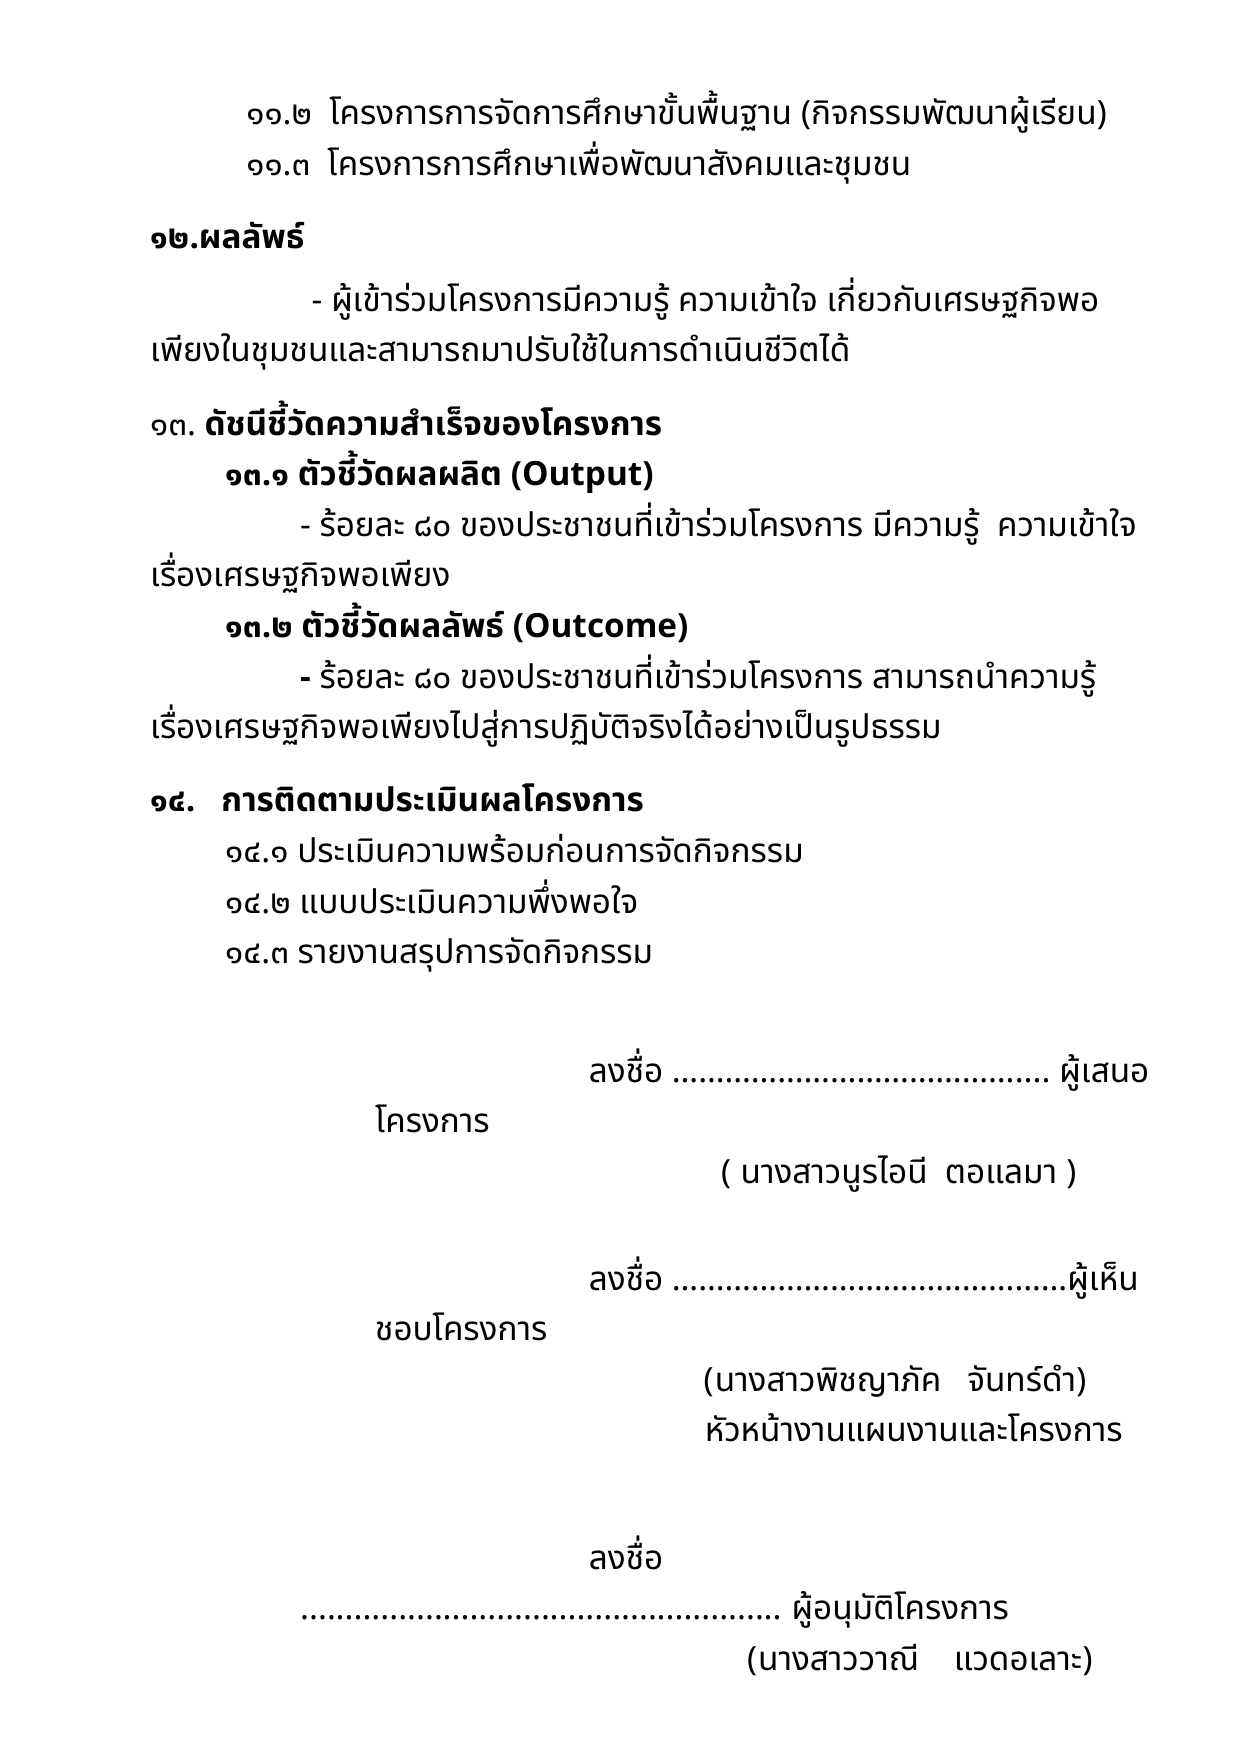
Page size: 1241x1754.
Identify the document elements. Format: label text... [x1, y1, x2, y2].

text ๑๔.๒ แบบประเมินความพึ่งพอใจ [150, 877, 1152, 928]
text ๑๔.๓ รายงานสรุปการจัดกิจกรรม [150, 928, 1152, 979]
title ๑๒.ผลลัพธ์ [150, 213, 1152, 263]
title - ร้อยละ ๘๐ ของประชาชนที่เข้าร่วมโครงการ มีความรู้ ความเข้าใจ เรื่องเศรษฐกิจพอเพียง [150, 501, 1152, 602]
text ๑๑.๓ โครงการการศึกษาเพื่อพัฒนาสังคมและชุมชน [237, 139, 1152, 190]
title - ร้อยละ ๘๐ ของประชาชนที่เข้าร่วมโครงการ สามารถนำความรู้เรื่องเศรษฐกิจพอเพียงไปสู่การปฏิบัติจริงได้อย่างเป็นรูปธรรม [150, 652, 1152, 753]
title ๑๓.๒ ตัวชี้วัดผลลัพธ์ (Outcome) [150, 602, 1152, 652]
text (นางสาววาณี แวดอเลาะ) [150, 1635, 1152, 1685]
text (นางสาวพิชญาภัค จันทร์ดำ) [150, 1355, 1152, 1406]
text หัวหน้างานแผนงานและโครงการ [150, 1406, 1152, 1456]
text ๑๔.๑ ประเมินความพร้อมก่อนการจัดกิจกรรม [150, 827, 1152, 877]
title ๑๔. การติดตามประเมินผลโครงการ [150, 776, 1152, 827]
text ลงชื่อ ...................................................... ผู้อนุมัติโครงการ [300, 1534, 1152, 1635]
title ๑๓. ดัชนีชี้วัดความสำเร็จของโครงการ [150, 399, 1152, 450]
text - ผู้เข้าร่วมโครงการมีความรู้ ความเข้าใจ เกี่ยวกับเศรษฐกิจพอเพียงในชุมชนและสามารถมาปรับใช้ในการดำเนินชีวิตได้ [150, 276, 1152, 377]
text ๑๑.๒ โครงการการจัดการศึกษาขั้นพื้นฐาน (กิจกรรมพัฒนาผู้เรียน) [237, 89, 1152, 139]
title ๑๓.๑ ตัวชี้วัดผลผลิต (Output) [150, 450, 1152, 501]
text ลงชื่อ ………………………………….... ผู้เสนอโครงการ [375, 1047, 1152, 1148]
text ลงชื่อ ………………………………………ผู้เห็นชอบโครงการ [375, 1254, 1152, 1355]
text ( นางสาวนูรไอนี ตอแลมา ) [150, 1148, 1152, 1198]
